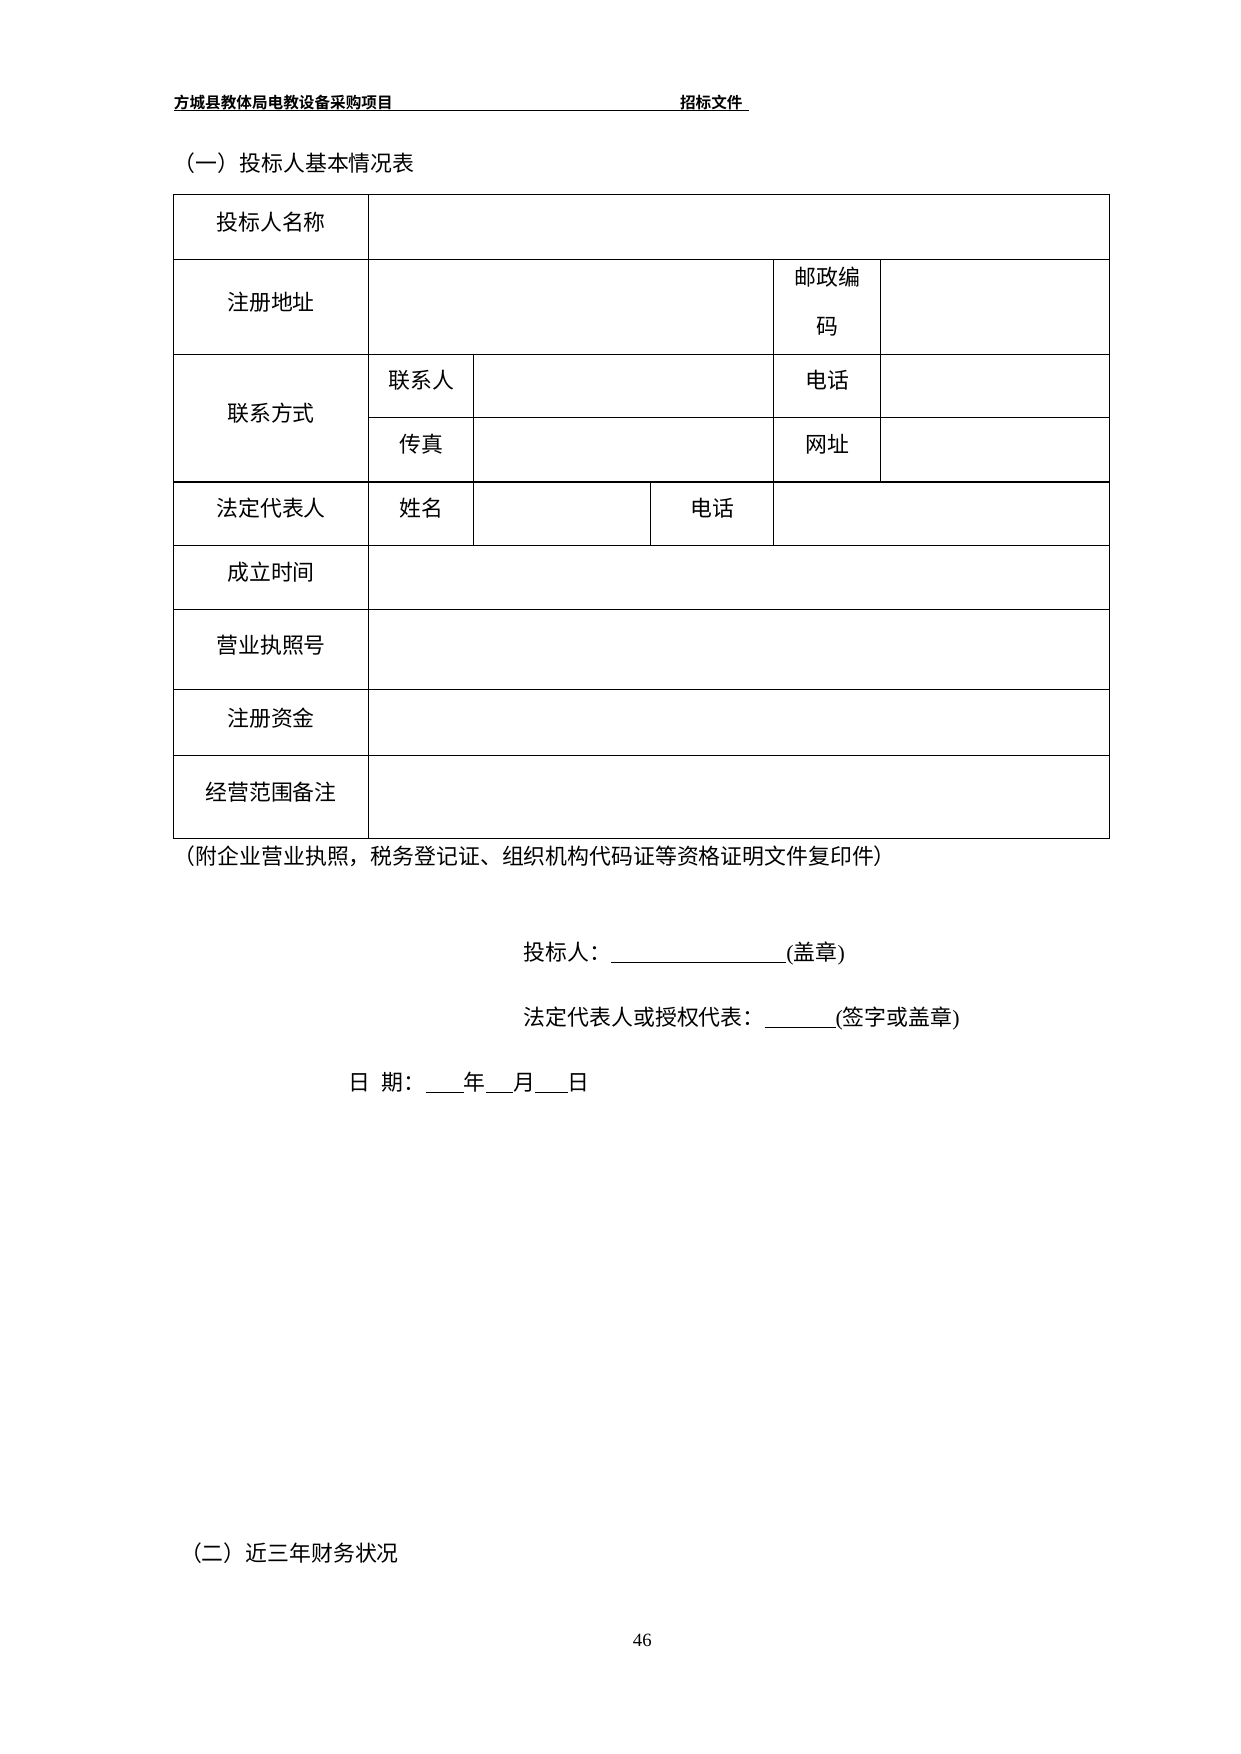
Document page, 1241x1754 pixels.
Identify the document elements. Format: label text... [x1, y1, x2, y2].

table_header [369, 195, 1109, 259]
table_cell 成立时间 [174, 546, 368, 609]
table_cell [474, 483, 650, 545]
table_cell [474, 355, 773, 417]
table_cell 联系方式 [174, 355, 368, 481]
text 法定代表人或授权代表： (签字或盖章) [174, 1000, 1110, 1032]
table_cell [369, 756, 1109, 838]
table_cell [369, 260, 773, 353]
table_cell 邮政编码 [774, 260, 880, 353]
table_cell [881, 355, 1109, 417]
table_cell 注册地址 [174, 260, 368, 353]
table_cell 电话 [774, 355, 880, 417]
table_cell [881, 418, 1109, 481]
table_cell 联系人 [369, 355, 473, 417]
table_cell 营业执照号 [174, 610, 368, 689]
text 日 期： 年 月 日 [174, 1065, 1110, 1097]
table_cell 经营范围备注 [174, 756, 368, 838]
table_cell 法定代表人 [174, 483, 368, 545]
subtitle （一）投标人基本情况表 [174, 146, 1110, 178]
table_cell 网址 [774, 418, 880, 481]
table_cell [369, 690, 1109, 755]
text 投标人： (盖章) [174, 935, 1110, 967]
table_cell 传真 [369, 418, 473, 481]
table_cell [369, 546, 1109, 609]
subtitle （二）近三年财务状况 [174, 1536, 1110, 1568]
table_cell [369, 610, 1109, 689]
table_cell 电话 [651, 483, 773, 545]
table_cell 姓名 [369, 483, 473, 545]
table_cell [774, 483, 1109, 545]
table_cell [881, 260, 1109, 353]
table_header 投标人名称 [174, 195, 368, 259]
table_cell 注册资金 [174, 690, 368, 755]
table_cell [474, 418, 773, 481]
text （附企业营业执照，税务登记证、组织机构代码证等资格证明文件复印件） [174, 839, 1110, 871]
